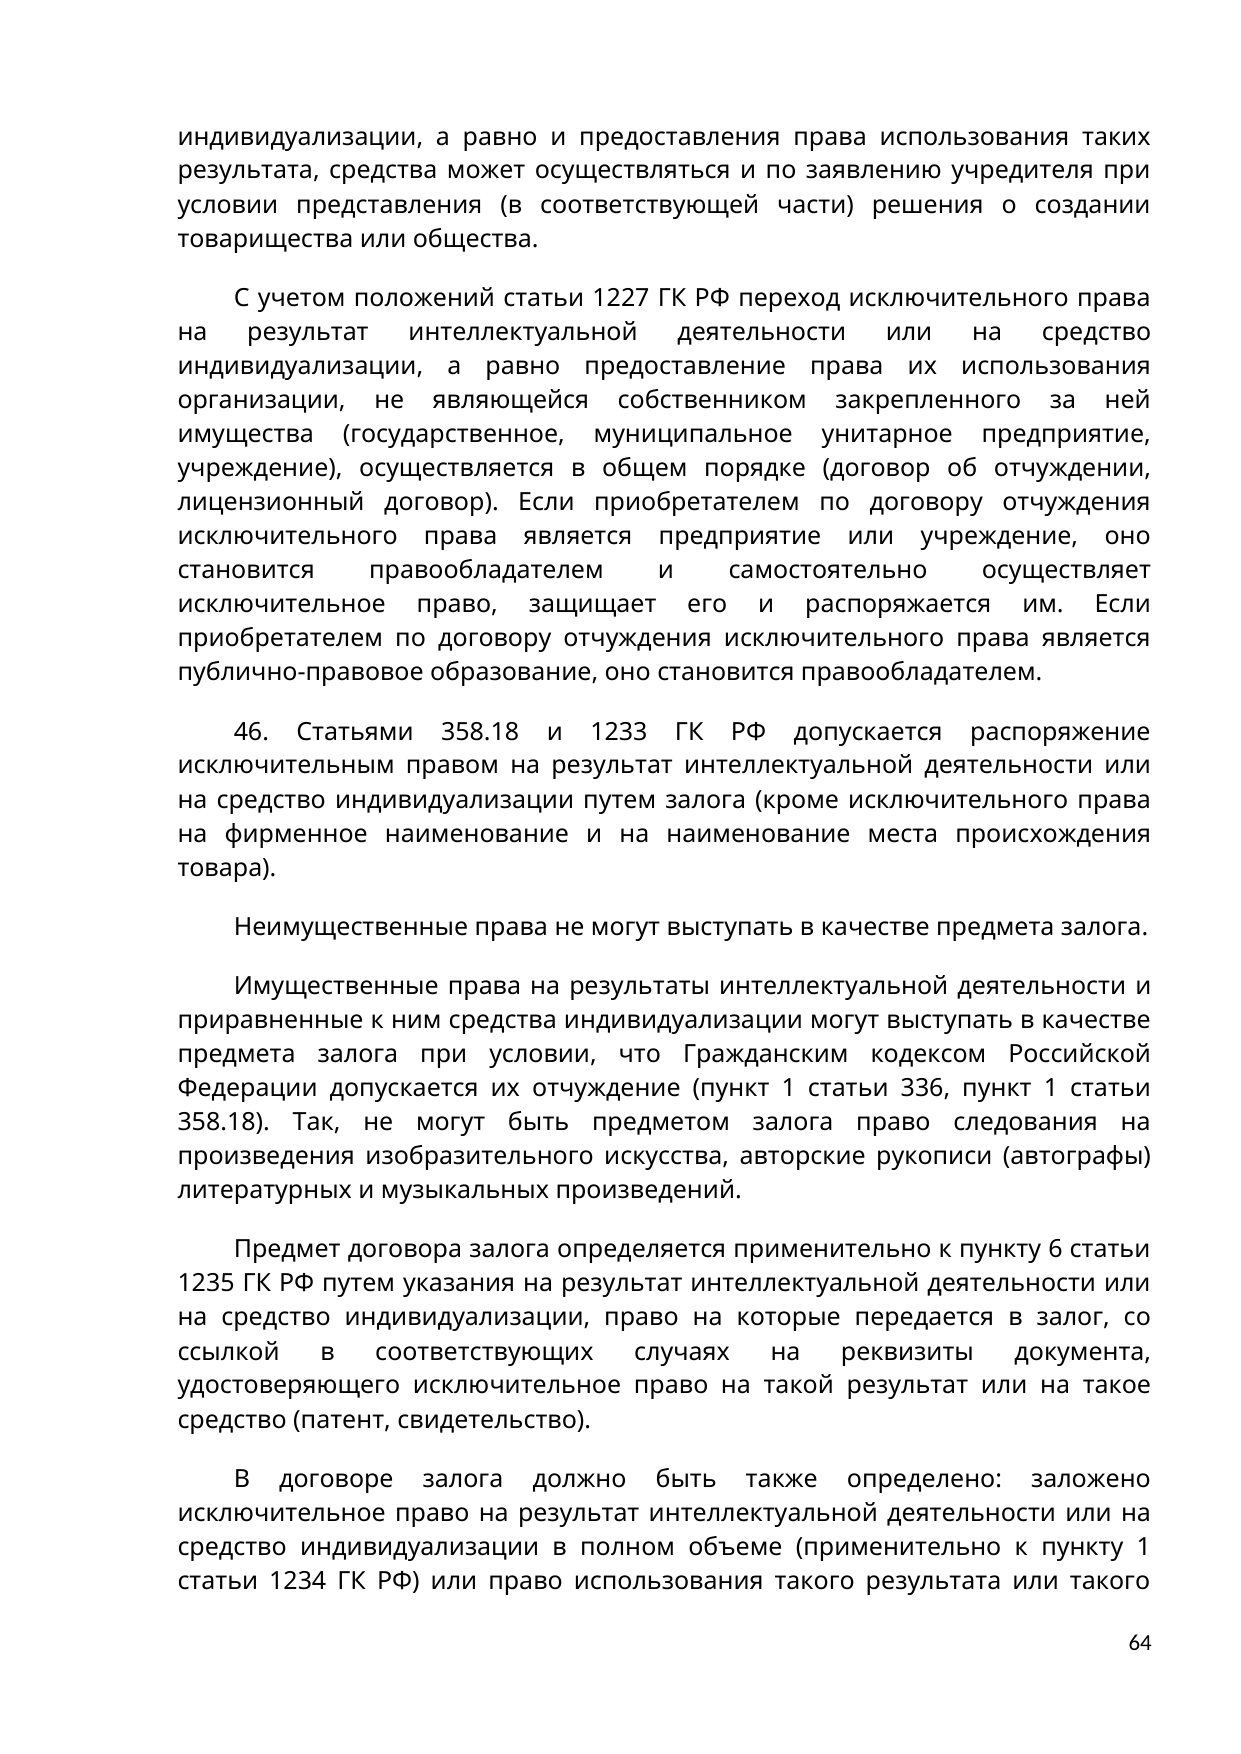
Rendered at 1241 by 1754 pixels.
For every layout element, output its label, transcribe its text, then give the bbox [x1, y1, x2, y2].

text Неимущественные права не могут выступать в качестве предмета залога. [177, 908, 1152, 942]
text С учетом положений статьи 1227 ГК РФ переход исключительного права на результат интеллектуальной деятельности или на средство индивидуализации, а равно предоставление права их использования организации, не являющейся собственником закрепленного за ней имущества (государственное, муниципальное унитарное предприятие, учреждение), осуществляется в общем порядке (договор об отчуждении, лицензионный договор). Если приобретателем по договору отчуждения исключительного права является предприятие или учреждение, оно становится правообладателем и самостоятельно осуществляет исключительное право, защищает его и распоряжается им. Если приобретателем по договору отчуждения исключительного права является публично-правовое образование, оно становится правообладателем. [177, 279, 1152, 688]
text 46. Статьями 358.18 и 1233 ГК РФ допускается распоряжение исключительным правом на результат интеллектуальной деятельности или на средство индивидуализации путем залога (кроме исключительного права на фирменное наименование и на наименование места происхождения товара). [177, 713, 1152, 883]
text Имущественные права на результаты интеллектуальной деятельности и приравненные к ним средства индивидуализации могут выступать в качестве предмета залога при условии, что Гражданским кодексом Российской Федерации допускается их отчуждение (пункт 1 статьи 336, пункт 1 статьи 358.18). Так, не могут быть предметом залога право следования на произведения изобразительного искусства, авторские рукописи (автографы) литературных и музыкальных произведений. [177, 967, 1152, 1206]
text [177, 118, 1152, 254]
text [177, 1460, 1152, 1597]
text Предмет договора залога определяется применительно к пункту 6 статьи 1235 ГК РФ путем указания на результат интеллектуальной деятельности или на средство индивидуализации, право на которые передается в залог, со ссылкой в соответствующих случаях на реквизиты документа, удостоверяющего исключительное право на такой результат или на такое средство (патент, свидетельство). [177, 1231, 1152, 1435]
